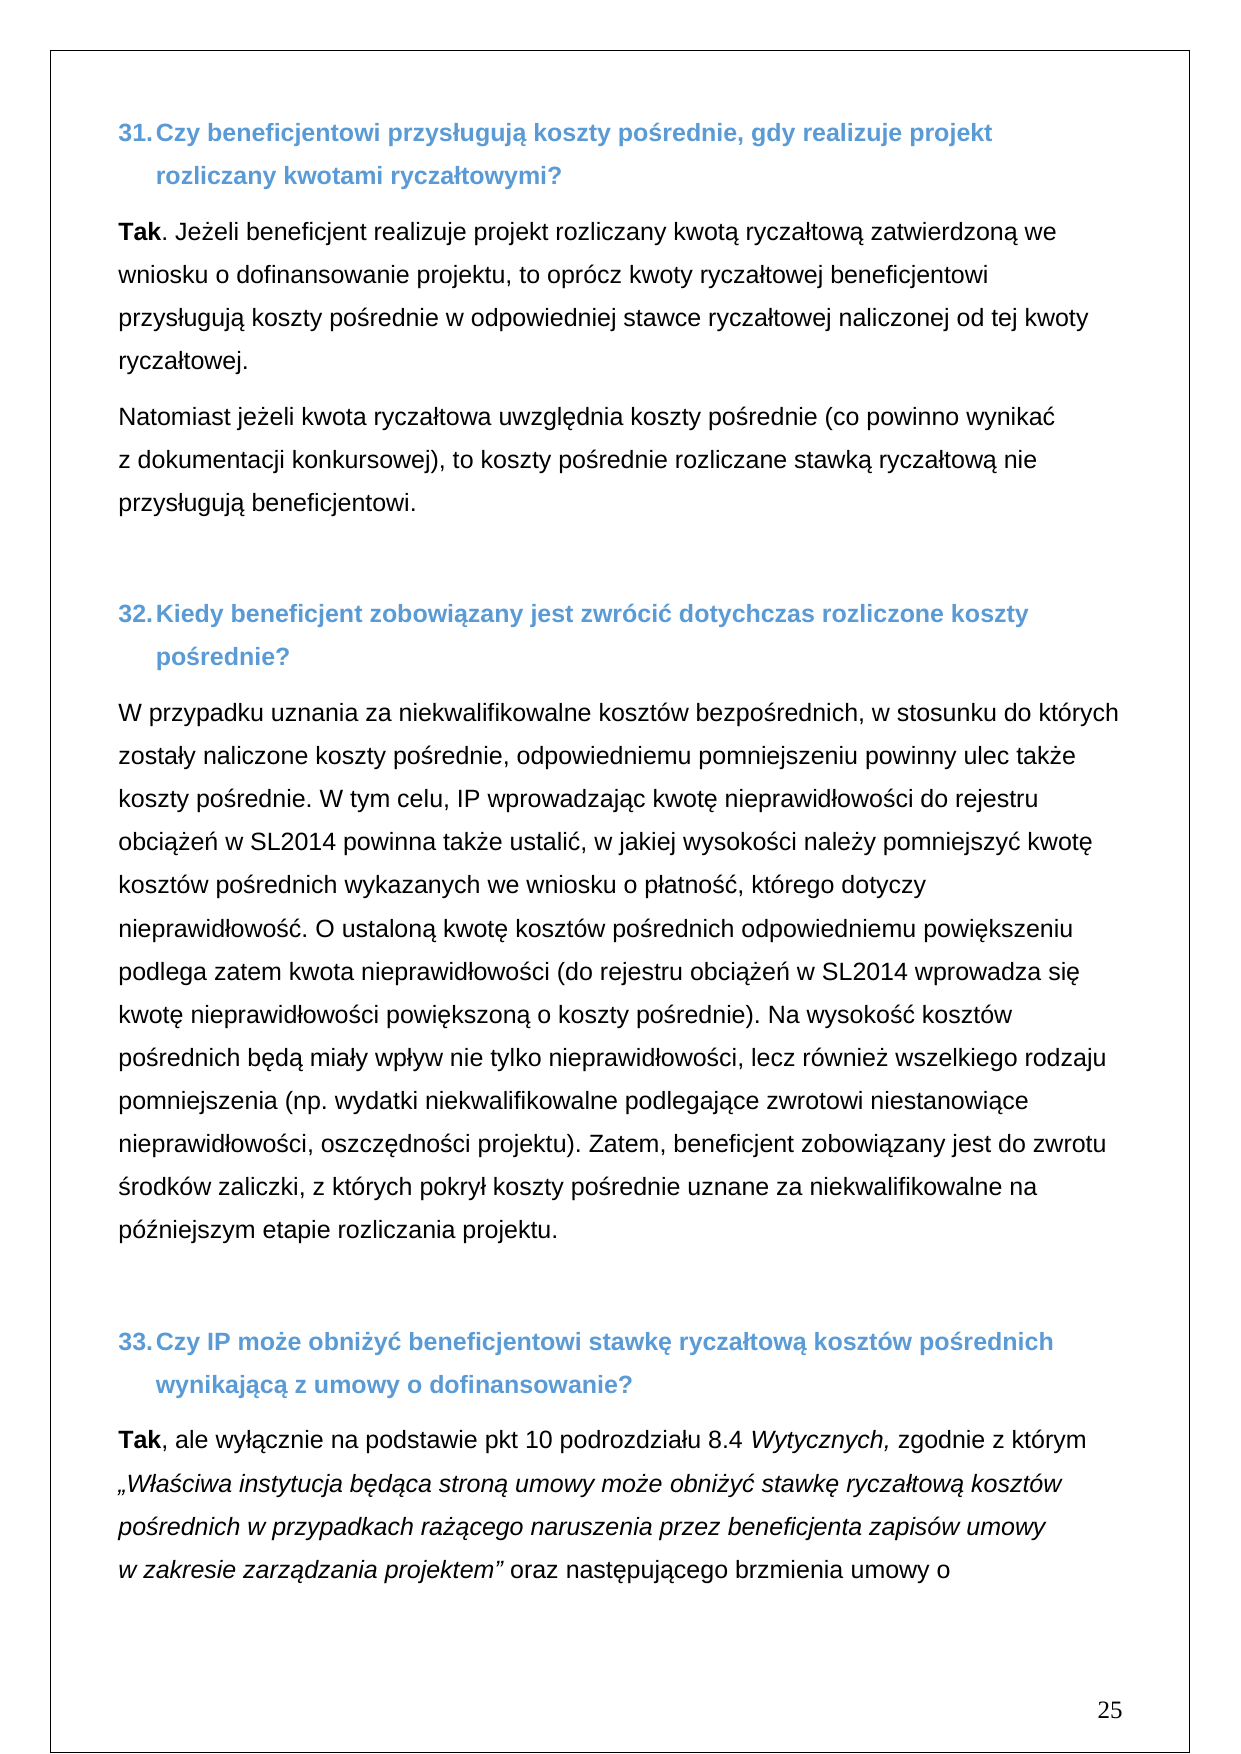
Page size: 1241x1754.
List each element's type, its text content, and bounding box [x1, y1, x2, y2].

text W przypadku uznania za niekwalifikowalne kosztów bezpośrednich, w stosunku do których zostały naliczone koszty pośrednie, odpowiedniemu pomniejszeniu powinny ulec także koszty pośrednie. W tym celu, IP wprowadzając kwotę nieprawidłowości do rejestru obciążeń w SL2014 powinna także ustalić, w jakiej wysokości należy pomniejszyć kwotę kosztów pośrednich wykazanych we wniosku o płatność, którego dotyczy nieprawidłowość. O ustaloną kwotę kosztów pośrednich odpowiedniemu powiększeniu podlega zatem kwota nieprawidłowości (do rejestru obciążeń w SL2014 wprowadza się kwotę nieprawidłowości powiększoną o koszty pośrednie). Na wysokość kosztów pośrednich będą miały wpływ nie tylko nieprawidłowości, lecz również wszelkiego rodzaju pomniejszenia (np. wydatki niekwalifikowalne podlegające zwrotowi niestanowiące nieprawidłowości, oszczędności projektu). Zatem, beneficjent zobowiązany jest do zwrotu środków zaliczki, z których pokrył koszty pośrednie uznane za niekwalifikowalne na późniejszym etapie rozliczania projektu. [118, 698, 1122, 1244]
text Natomiast jeżeli kwota ryczałtowa uwzględnia koszty pośrednie (co powinno wynikać z dokumentacji konkursowej), to koszty pośrednie rozliczane stawką ryczałtową nie przysługują beneficjentowi. [118, 402, 1122, 517]
list Kiedy beneficjent zobowiązany jest zwrócić dotychczas rozliczone koszty pośrednie? [118, 599, 1122, 671]
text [118, 1426, 1122, 1584]
list Czy beneficjentowi przysługują koszty pośrednie, gdy realizuje projekt rozliczany kwotami ryczałtowymi? [118, 118, 1122, 190]
text Tak. Jeżeli beneficjent realizuje projekt rozliczany kwotą ryczałtową zatwierdzoną we wniosku o dofinansowanie projektu, to oprócz kwoty ryczałtowej beneficjentowi przysługują koszty pośrednie w odpowiedniej stawce ryczałtowej naliczonej od tej kwoty ryczałtowej. [118, 217, 1122, 375]
list Czy IP może obniżyć beneficjentowi stawkę ryczałtową kosztów pośrednich wynikającą z umowy o dofinansowanie? [118, 1327, 1122, 1399]
